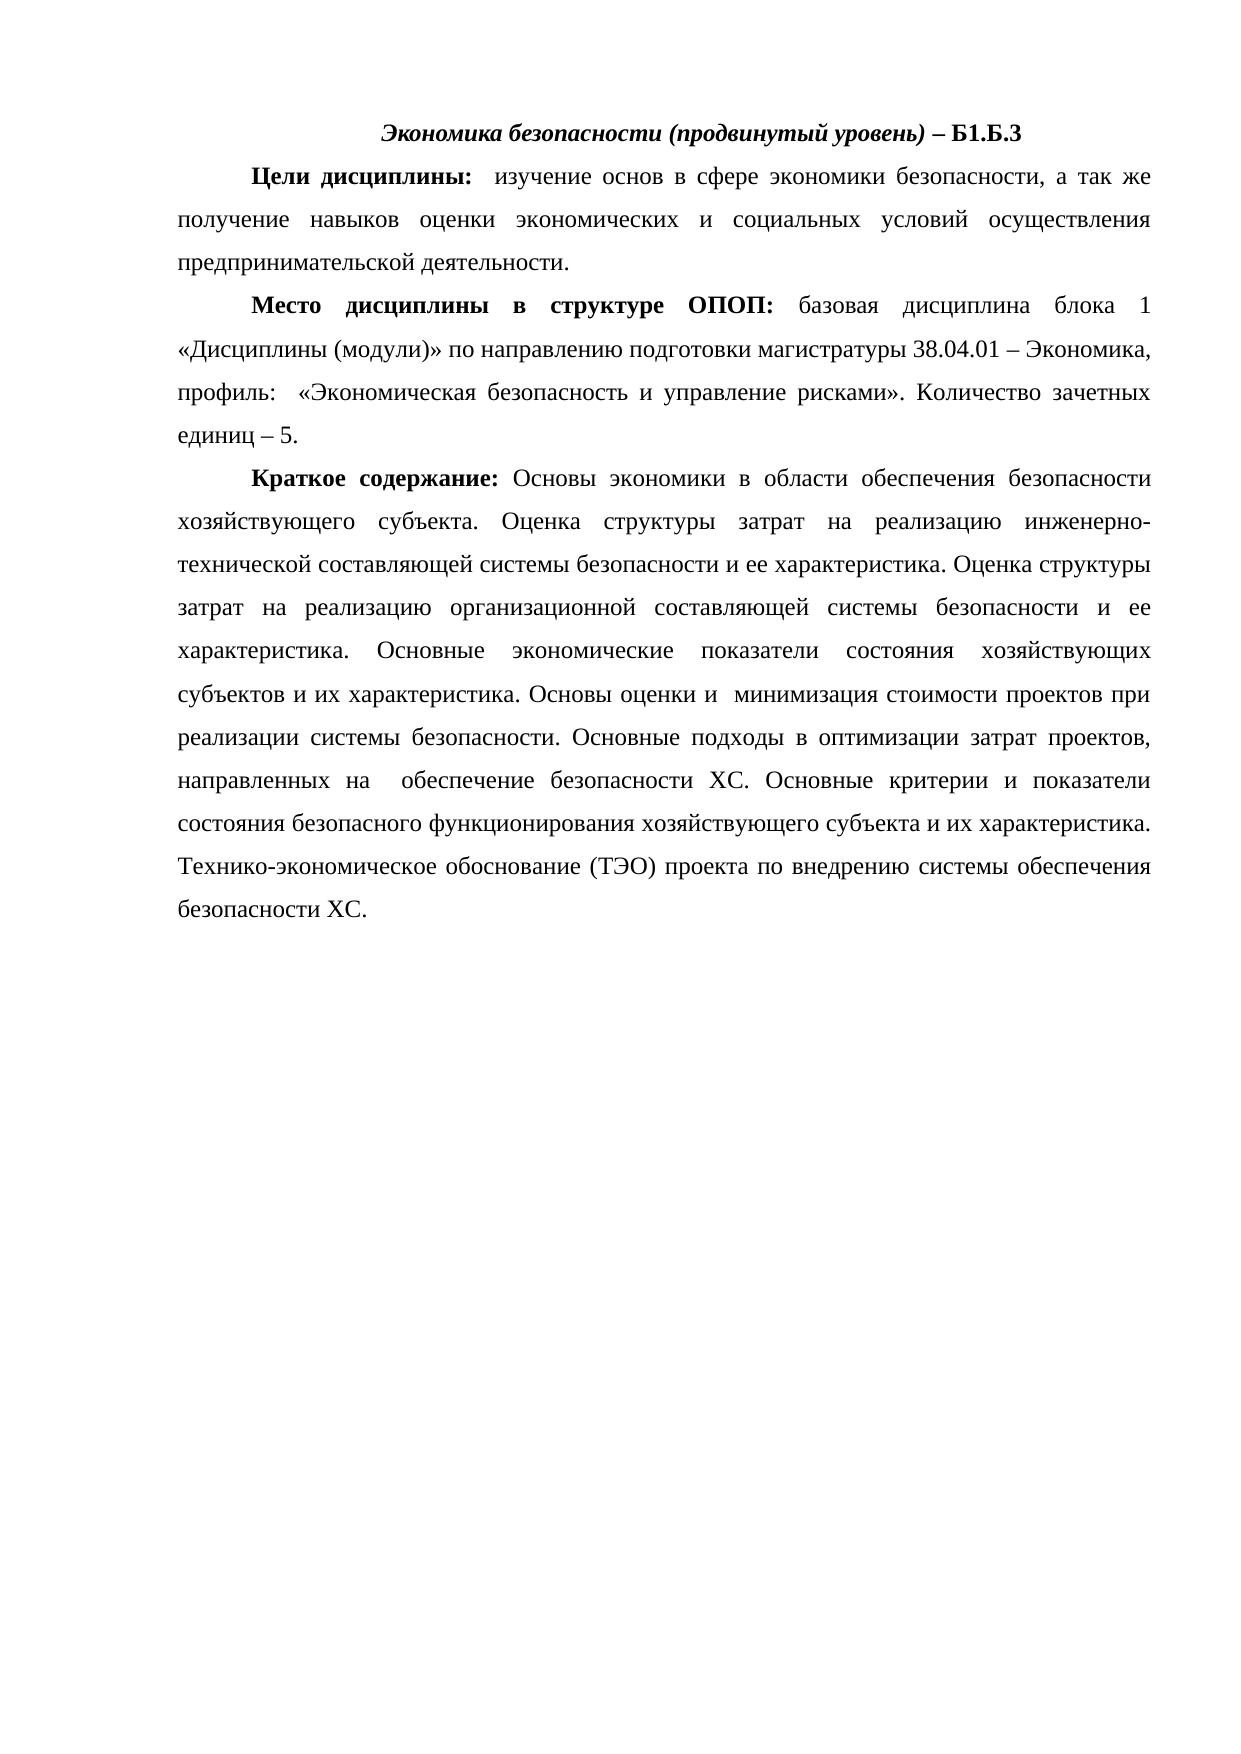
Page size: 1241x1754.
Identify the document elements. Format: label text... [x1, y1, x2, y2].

subtitle Место дисциплины в структуре ОПОП: базовая дисциплина блока 1 «Дисциплины (модули)» по направлению подготовки магистратуры 38.04.01 – Экономика, профиль: «Экономическая безопасность и управление рисками». Количество зачетных единиц – 5. [177, 291, 1152, 449]
title Экономика безопасности (продвинутый уровень) – Б1.Б.3 [177, 118, 1152, 147]
subtitle Цели дисциплины: изучение основ в сфере экономики безопасности, а так же получение навыков оценки экономических и социальных условий осуществления предпринимательской деятельности. [177, 161, 1152, 276]
text Краткое содержание: Основы экономики в области обеспечения безопасности хозяйствующего субъекта. Оценка структуры затрат на реализацию инженерно- технической составляющей системы безопасности и ее характеристика. Оценка структуры затрат на реализацию организационной составляющей системы безопасности и ее характеристика. Основные экономические показатели состояния хозяйствующих субъектов и их характеристика. Основы оценки и минимизация стоимости проектов при реализации системы безопасности. Основные подходы в оптимизации затрат проектов, направленных на обеспечение безопасности ХС. Основные критерии и показатели состояния безопасного функционирования хозяйствующего субъекта и их характеристика. Технико-экономическое обоснование (ТЭО) проекта по внедрению системы обеспечения безопасности ХС. [177, 463, 1152, 923]
